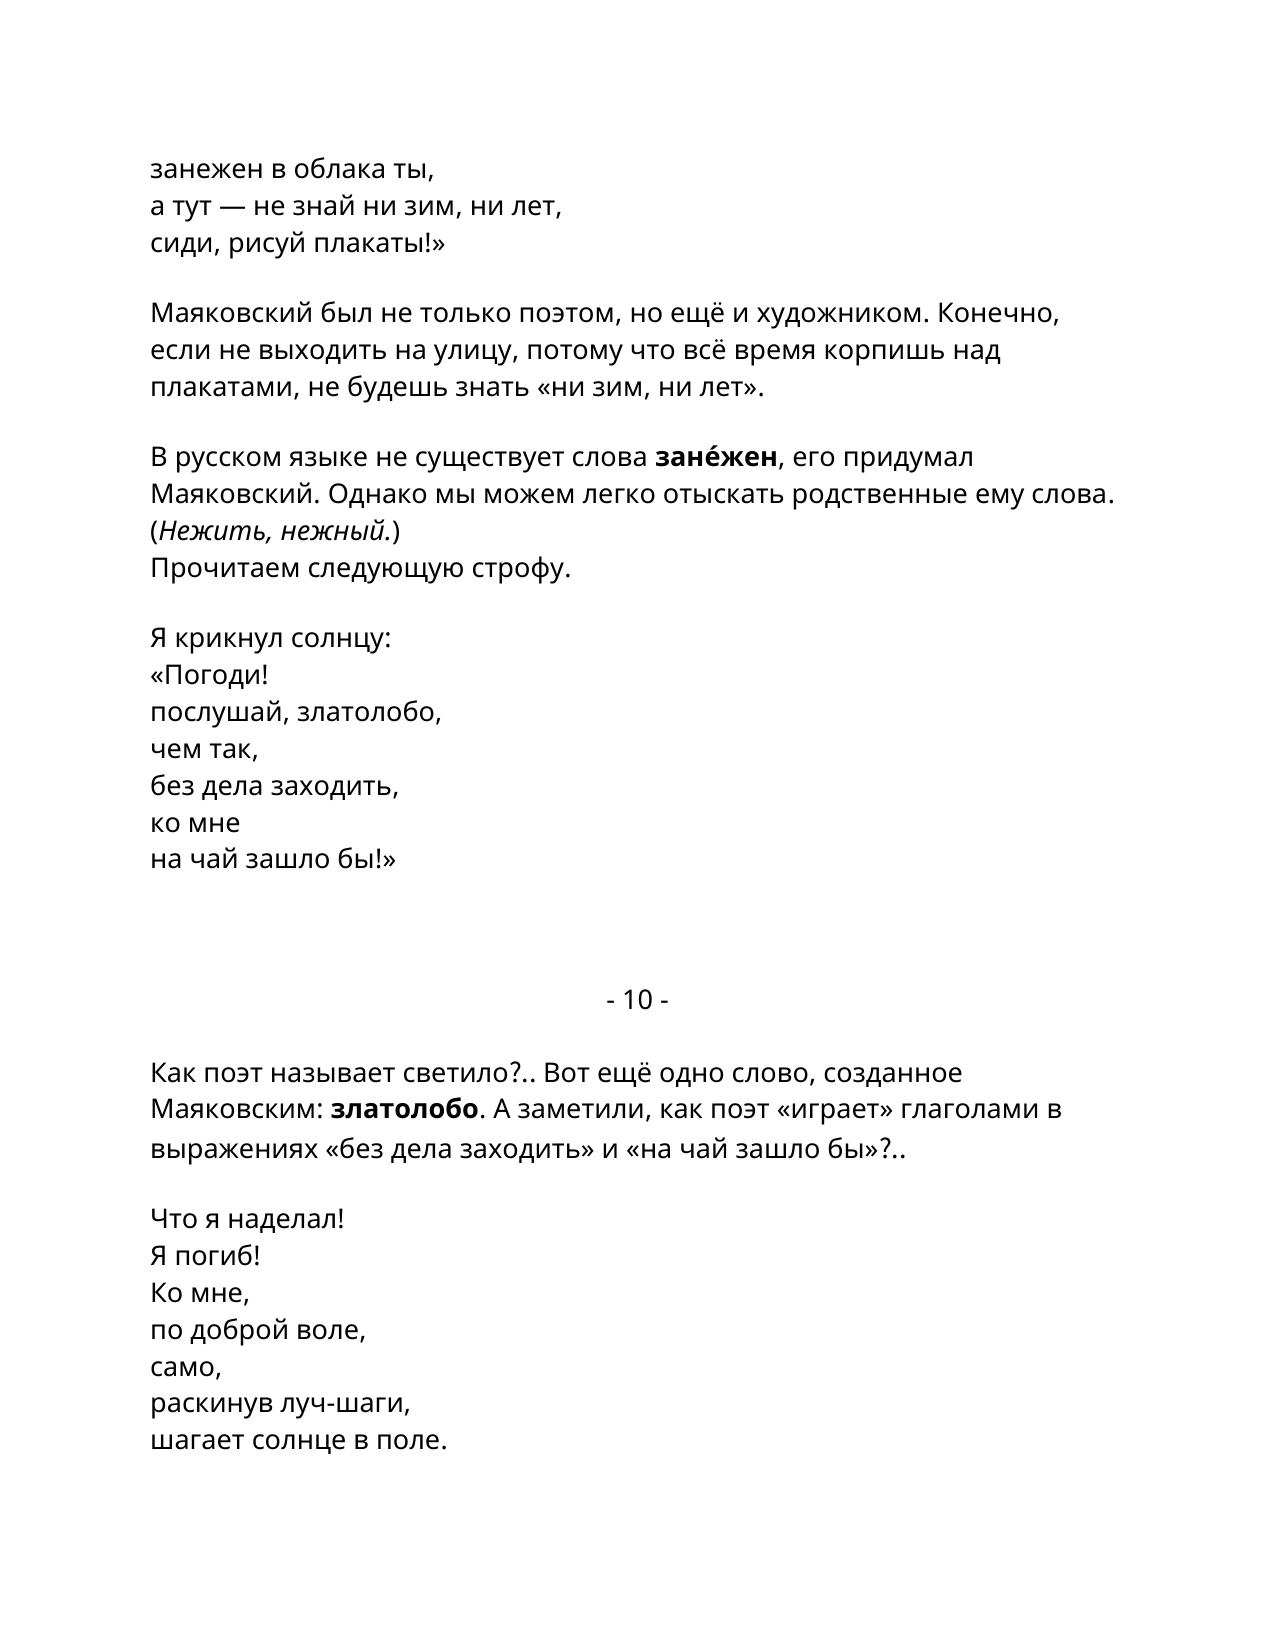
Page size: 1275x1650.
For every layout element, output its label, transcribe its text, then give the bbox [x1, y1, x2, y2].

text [150, 150, 1125, 261]
text - 10 - [150, 980, 1125, 1017]
text Я крикнул солнцу: «Погоди! послушай, златолобо, чем так, без дела заходить, ко мне на чай зашло бы!» [150, 619, 1125, 877]
text Как поэт называет светило?.. Вот ещё одно слово, созданное Маяковским: златолобо. А заметили, как поэт «играет» глаголами в выражениях «без дела заходить» и «на чай зашло бы»?.. [150, 1051, 1125, 1166]
text Маяковский был не только поэтом, но ещё и художником. Конечно, если не выходить на улицу, потому что всё время корпишь над плакатами, не будешь знать «ни зим, ни лет». [150, 294, 1125, 404]
text Что я наделал! Я погиб! Ко мне, по доброй воле, само, раскинув луч-шаги, шагает солнце в поле. [150, 1199, 1125, 1458]
text В русском языке не существует слова занéжен, его придумал Маяковский. Однако мы можем легко отыскать родственные ему слова. (Нежить, нежный.) Прочитаем следующую строфу. [150, 438, 1125, 585]
